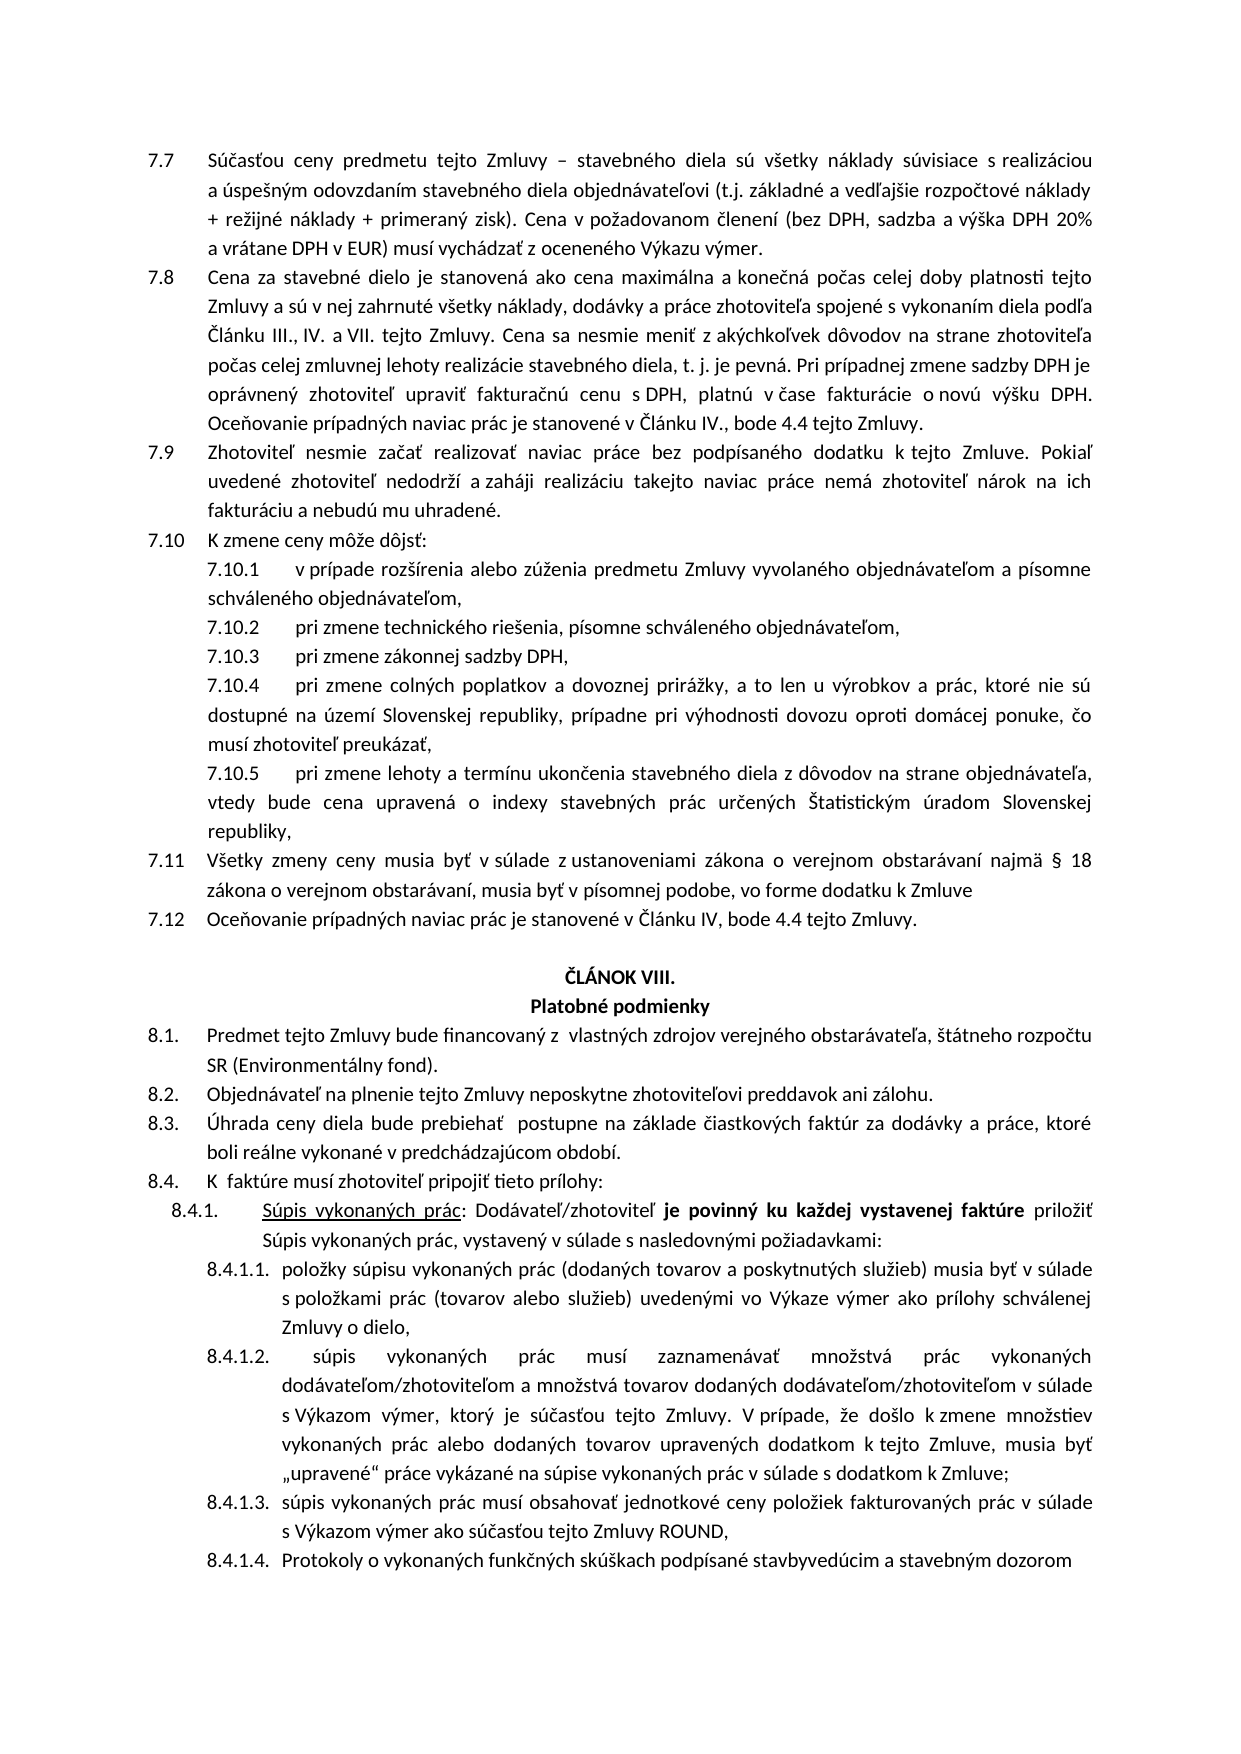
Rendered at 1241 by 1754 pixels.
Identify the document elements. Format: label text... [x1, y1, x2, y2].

text ČLÁNOK VIII. [148, 964, 1093, 990]
list pri zmene technického riešenia, písomne schváleného objednávateľom, [207, 614, 1093, 640]
list Protokoly o vykonaných funkčných skúškach podpísané stavbyvedúcim a stavebným dozorom [207, 1548, 1093, 1573]
list súpis vykonaných prác musí zaznamenávať množstvá prác vykonaných dodávateľom/zhotoviteľom a množstvá tovarov dodaných dodávateľom/zhotoviteľom v súlade s Výkazom výmer, ktorý je súčasťou tejto Zmluvy. V prípade, že došlo k zmene množstiev vykonaných prác alebo dodaných tovarov upravených dodatkom k tejto Zmluve, musia byť „upravené“ práce vykázané na súpise vykonaných prác v súlade s dodatkom k Zmluve; [207, 1343, 1093, 1486]
list Predmet tejto Zmluvy bude financovaný z vlastných zdrojov verejného obstarávateľa, štátneho rozpočtu SR (Environmentálny fond). [148, 1023, 1093, 1077]
list Úhrada ceny diela bude prebiehať postupne na základe čiastkových faktúr za dodávky a práce, ktoré boli reálne vykonané v predchádzajúcom období. [148, 1110, 1093, 1165]
text Platobné podmienky [148, 993, 1093, 1019]
list položky súpisu vykonaných prác (dodaných tovarov a poskytnutých služieb) musia byť v súlade s položkami prác (tovarov alebo služieb) uvedenými vo Výkaze výmer ako prílohy schválenej Zmluvy o dielo, [207, 1256, 1093, 1340]
list Zhotoviteľ nesmie začať realizovať naviac práce bez podpísaného dodatku k tejto Zmluve. Pokiaľ uvedené zhotoviteľ nedodrží a zaháji realizáciu takejto naviac práce nemá zhotoviteľ nárok na ich fakturáciu a nebudú mu uhradené. [148, 439, 1093, 523]
list pri zmene lehoty a termínu ukončenia stavebného diela z dôvodov na strane objednávateľa, vtedy bude cena upravená o indexy stavebných prác určených Štatistickým úradom Slovenskej republiky, [207, 760, 1093, 844]
list pri zmene zákonnej sadzby DPH, [207, 643, 1093, 669]
list K faktúre musí zhotoviteľ pripojiť tieto prílohy: [148, 1168, 1093, 1194]
list Cena za stavebné dielo je stanovená ako cena maximálna a konečná počas celej doby platnosti tejto Zmluvy a sú v nej zahrnuté všetky náklady, dodávky a práce zhotoviteľa spojené s vykonaním diela podľa Článku III., IV. a VII. tejto Zmluvy. Cena sa nesmie meniť z akýchkoľvek dôvodov na strane zhotoviteľa počas celej zmluvnej lehoty realizácie stavebného diela, t. j. je pevná. Pri prípadnej zmene sadzby DPH je oprávnený zhotoviteľ upraviť fakturačnú cenu s DPH, platnú v čase fakturácie o novú výšku DPH. Oceňovanie prípadných naviac prác je stanovené v Článku IV., bode 4.4 tejto Zmluvy. [148, 264, 1093, 436]
list súpis vykonaných prác musí obsahovať jednotkové ceny položiek fakturovaných prác v súlade s Výkazom výmer ako súčasťou tejto Zmluvy ROUND, [207, 1489, 1093, 1544]
list v prípade rozšírenia alebo zúženia predmetu Zmluvy vyvolaného objednávateľom a písomne schváleného objednávateľom, [207, 556, 1093, 611]
list Objednávateľ na plnenie tejto Zmluvy neposkytne zhotoviteľovi preddavok ani zálohu. [148, 1081, 1093, 1106]
list pri zmene colných poplatkov a dovoznej prirážky, a to len u výrobkov a prác, ktoré nie sú dostupné na území Slovenskej republiky, prípadne pri výhodnosti dovozu oproti domácej ponuke, čo musí zhotoviteľ preukázať, [207, 673, 1093, 756]
list Súčasťou ceny predmetu tejto Zmluvy – stavebného diela sú všetky náklady súvisiace s realizáciou a úspešným odovzdaním stavebného diela objednávateľovi (t.j. základné a vedľajšie rozpočtové náklady + režijné náklady + primeraný zisk). Cena v požadovanom členení (bez DPH, sadzba a výška DPH 20% a vrátane DPH v EUR) musí vychádzať z oceneného Výkazu výmer. [148, 148, 1093, 261]
list Všetky zmeny ceny musia byť v súlade z ustanoveniami zákona o verejnom obstarávaní najmä § 18 zákona o verejnom obstarávaní, musia byť v písomnej podobe, vo forme dodatku k Zmluve [148, 848, 1093, 902]
list Súpis vykonaných prác: Dodávateľ/zhotoviteľ je povinný ku každej vystavenej faktúre priložiť Súpis vykonaných prác, vystavený v súlade s nasledovnými požiadavkami: [171, 1198, 1093, 1252]
list Oceňovanie prípadných naviac prác je stanovené v Článku IV, bode 4.4 tejto Zmluvy. [148, 906, 1093, 931]
list K zmene ceny môže dôjsť: [148, 527, 1093, 552]
